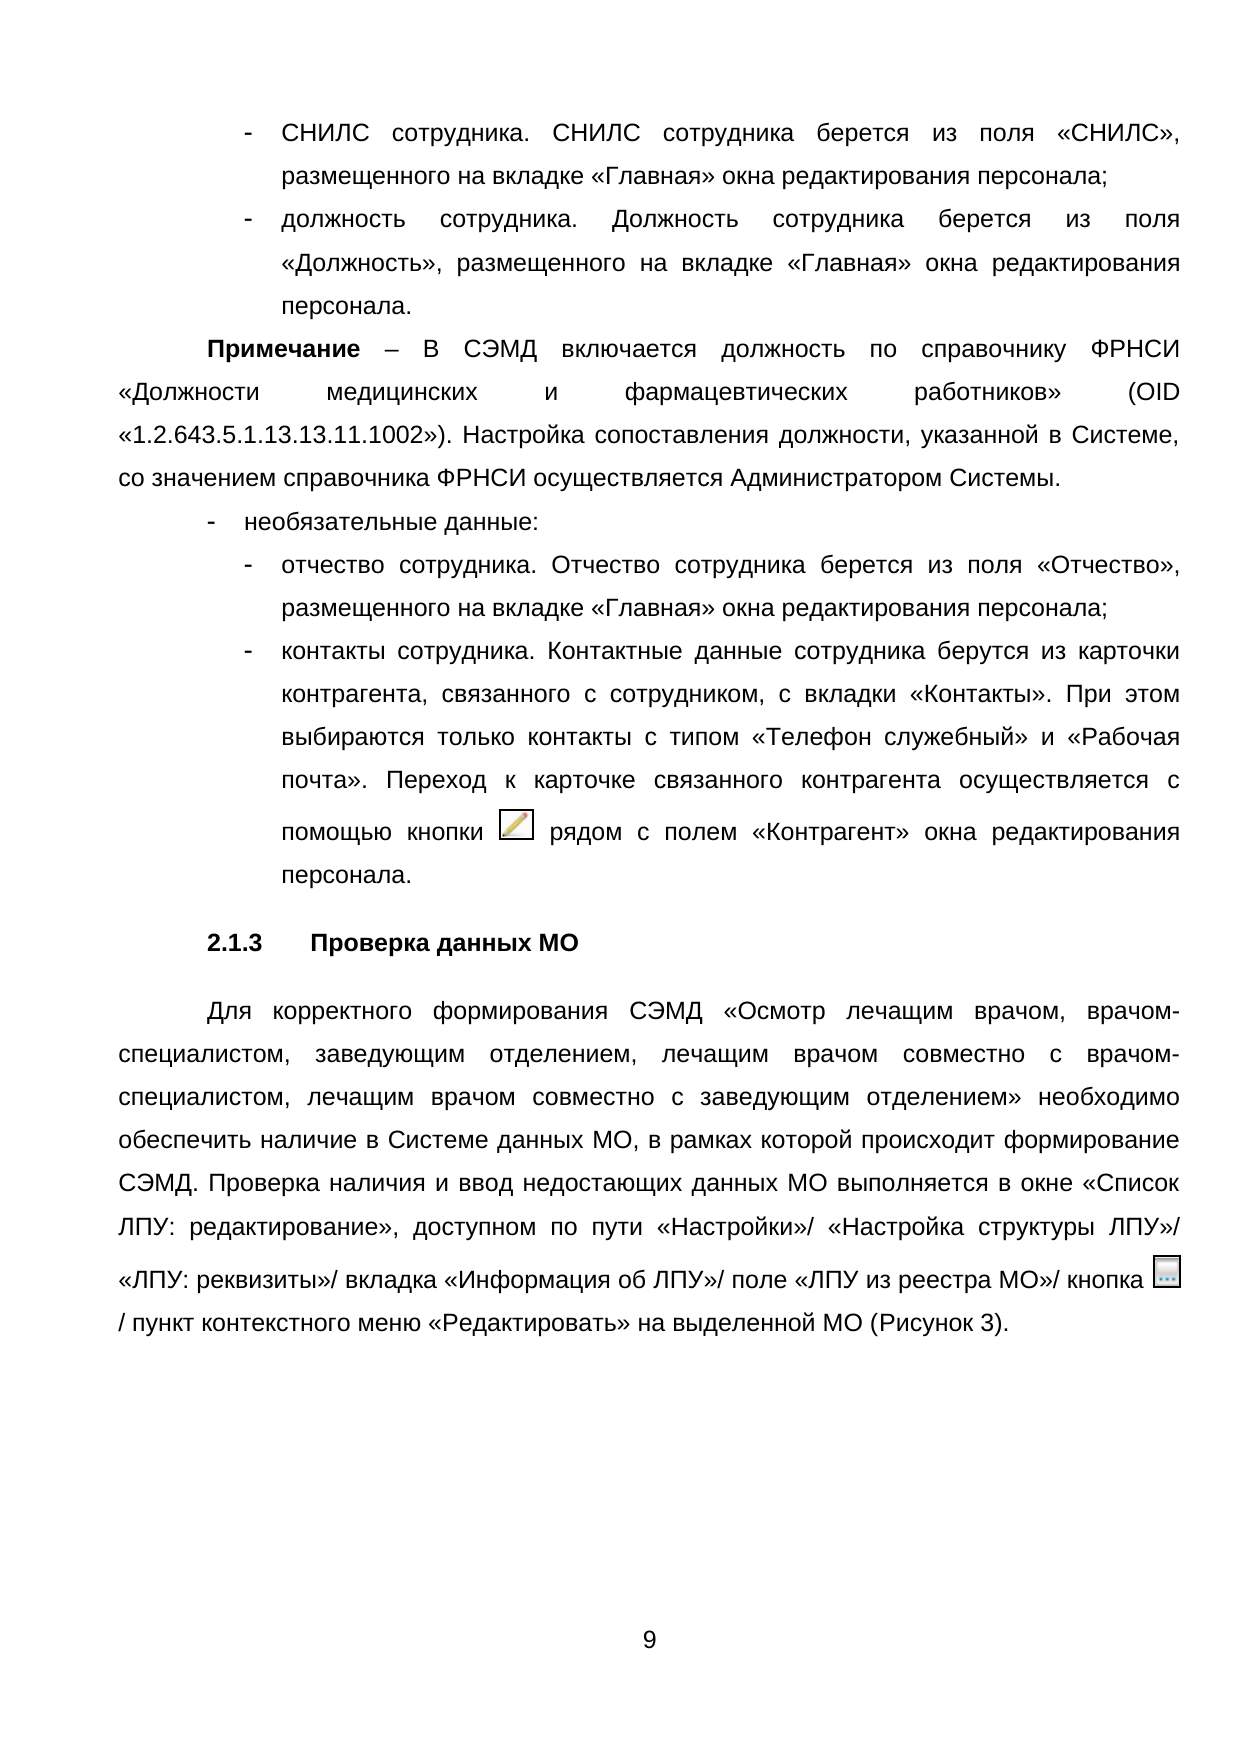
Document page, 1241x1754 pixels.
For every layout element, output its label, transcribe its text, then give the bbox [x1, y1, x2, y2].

list должность сотрудника. Должность сотрудника берется из поля «Должность», размещенного на вкладке «Главная» окна редактирования персонала. [244, 204, 1181, 319]
text Примечание – В СЭМД включается должность по справочнику ФРНСИ «Должности медицинских и фармацевтических работников» (OID «1.2.643.5.1.13.13.11.1002»). Настройка сопоставления должности, указанной в Системе, со значением справочника ФРНСИ осуществляется Администратором Системы. [118, 334, 1181, 492]
subtitle Проверка данных МО [207, 928, 1181, 956]
list отчество сотрудника. Отчество сотрудника берется из поля «Отчество», размещенного на вкладке «Главная» окна редактирования персонала; [244, 550, 1181, 622]
list необязательные данные: [207, 506, 1181, 535]
picture [501, 811, 532, 838]
list СНИЛС сотрудника. СНИЛС сотрудника берется из поля «СНИЛС», размещенного на вкладке «Главная» окна редактирования персонала; [244, 118, 1181, 190]
text Для корректного формирования СЭМД «Осмотр лечащим врачом, врачом-специалистом, заведующим отделением, лечащим врачом совместно с врачом-специалистом, лечащим врачом совместно с заведующим отделением» необходимо обеспечить наличие в Системе данных МО, в рамках которой происходит формирование СЭМД. Проверка наличия и ввод недостающих данных МО выполняется в окне «Список ЛПУ: редактирование», доступном по пути «Настройки»/ «Настройка структуры ЛПУ»/ «ЛПУ: реквизиты»/ вкладка «Информация об ЛПУ»/ поле «ЛПУ из реестра МО»/ кнопка / пункт контекстного меню «Редактировать» на выделенной МО (Рисунок 3). [118, 996, 1181, 1337]
picture [1155, 1257, 1179, 1286]
list контакты сотрудника. Контактные данные сотрудника берутся из карточки контрагента, связанного с сотрудником, с вкладки «Контакты». При этом выбираются только контакты с типом «Телефон служебный» и «Рабочая почта». Переход к карточке связанного контрагента осуществляется с помощью кнопки рядом с полем «Контрагент» окна редактирования персонала. [244, 636, 1181, 888]
